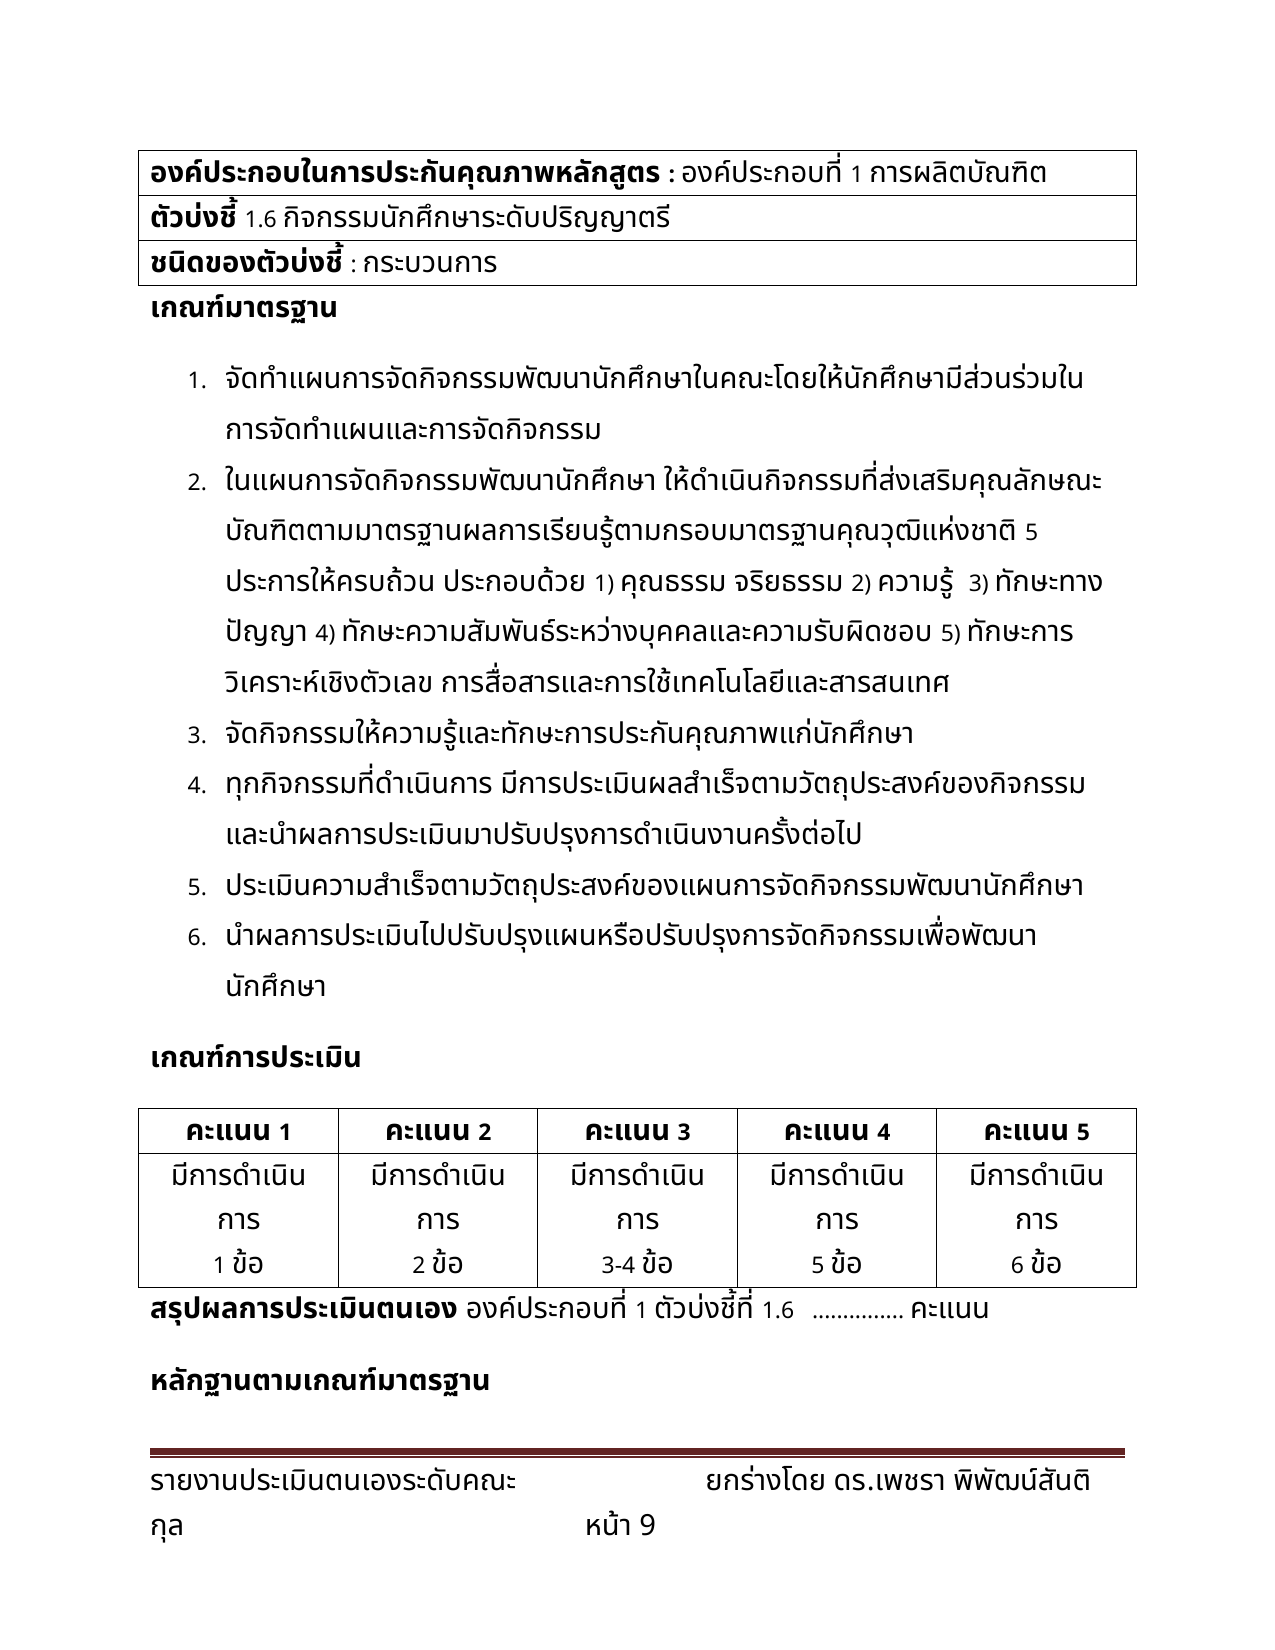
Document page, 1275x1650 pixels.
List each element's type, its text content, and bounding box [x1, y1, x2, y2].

table_cell มีการดำเนินการ 6 ข้อ [937, 1154, 1136, 1287]
table_cell มีการดำเนินการ 3-4 ข้อ [538, 1154, 737, 1287]
table_cell ชนิดของตัวบ่งชี้ : กระบวนการ [139, 241, 1136, 285]
table_header คะแนน 5 [937, 1109, 1136, 1153]
list จัดทำแผนการจัดกิจกรรมพัฒนานักศึกษาในคณะโดยให้นักศึกษามีส่วนร่วมในการจัดทำแผนและการจัดกิจกรรม [187, 358, 1125, 452]
list จัดกิจกรรมให้ความรู้และทักษะการประกันคุณภาพแก่นักศึกษา [187, 712, 1125, 756]
table_cell มีการดำเนินการ 1 ข้อ [139, 1154, 338, 1287]
table_header คะแนน 2 [339, 1109, 537, 1153]
table_header องค์ประกอบในการประกันคุณภาพหลักสูตร : องค์ประกอบที่ 1 การผลิตบัณฑิต [139, 151, 1136, 195]
list ทุกกิจกรรมที่ดำเนินการ มีการประเมินผลสำเร็จตามวัตถุประสงค์ของกิจกรรมและนำผลการประเมินมาปรับปรุงการดำเนินงานครั้งต่อไป [187, 763, 1125, 857]
list ประเมินความสำเร็จตามวัตถุประสงค์ของแผนการจัดกิจกรรมพัฒนานักศึกษา [187, 864, 1125, 908]
table_header คะแนน 3 [538, 1109, 737, 1153]
text เกณฑ์การประเมิน [150, 1037, 1125, 1081]
table_cell มีการดำเนินการ 2 ข้อ [339, 1154, 537, 1287]
text เกณฑ์มาตรฐาน [150, 286, 1125, 330]
table_header คะแนน 1 [139, 1109, 338, 1153]
table_cell มีการดำเนินการ 5 ข้อ [738, 1154, 936, 1287]
text หลักฐานตามเกณฑ์มาตรฐาน [150, 1359, 1125, 1403]
table_cell ตัวบ่งชี้ 1.6 กิจกรรมนักศึกษาระดับปริญญาตรี [139, 196, 1136, 240]
table_header คะแนน 4 [738, 1109, 936, 1153]
list ในแผนการจัดกิจกรรมพัฒนานักศึกษา ให้ดำเนินกิจกรรมที่ส่งเสริมคุณลักษณะบัณฑิตตามมาตรฐานผลการเรียนรู้ตามกรอบมาตรฐานคุณวุฒิแห่งชาติ 5 ประการให้ครบถ้วน ประกอบด้วย 1) คุณธรรม จริยธรรม 2) ความรู้ 3) ทักษะทางปัญญา 4) ทักษะความสัมพันธ์ระหว่างบุคคลและความรับผิดชอบ 5) ทักษะการวิเคราะห์เชิงตัวเลข การสื่อสารและการใช้เทคโนโลยีและสารสนเทศ [187, 459, 1125, 706]
list สรุปผลการประเมินตนเอง องค์ประกอบที่ 1 ตัวบ่งชี้ที่ 1.6 ............... คะแนน [150, 1288, 1125, 1332]
list นำผลการประเมินไปปรับปรุงแผนหรือปรับปรุงการจัดกิจกรรมเพื่อพัฒนานักศึกษา [187, 915, 1125, 1009]
